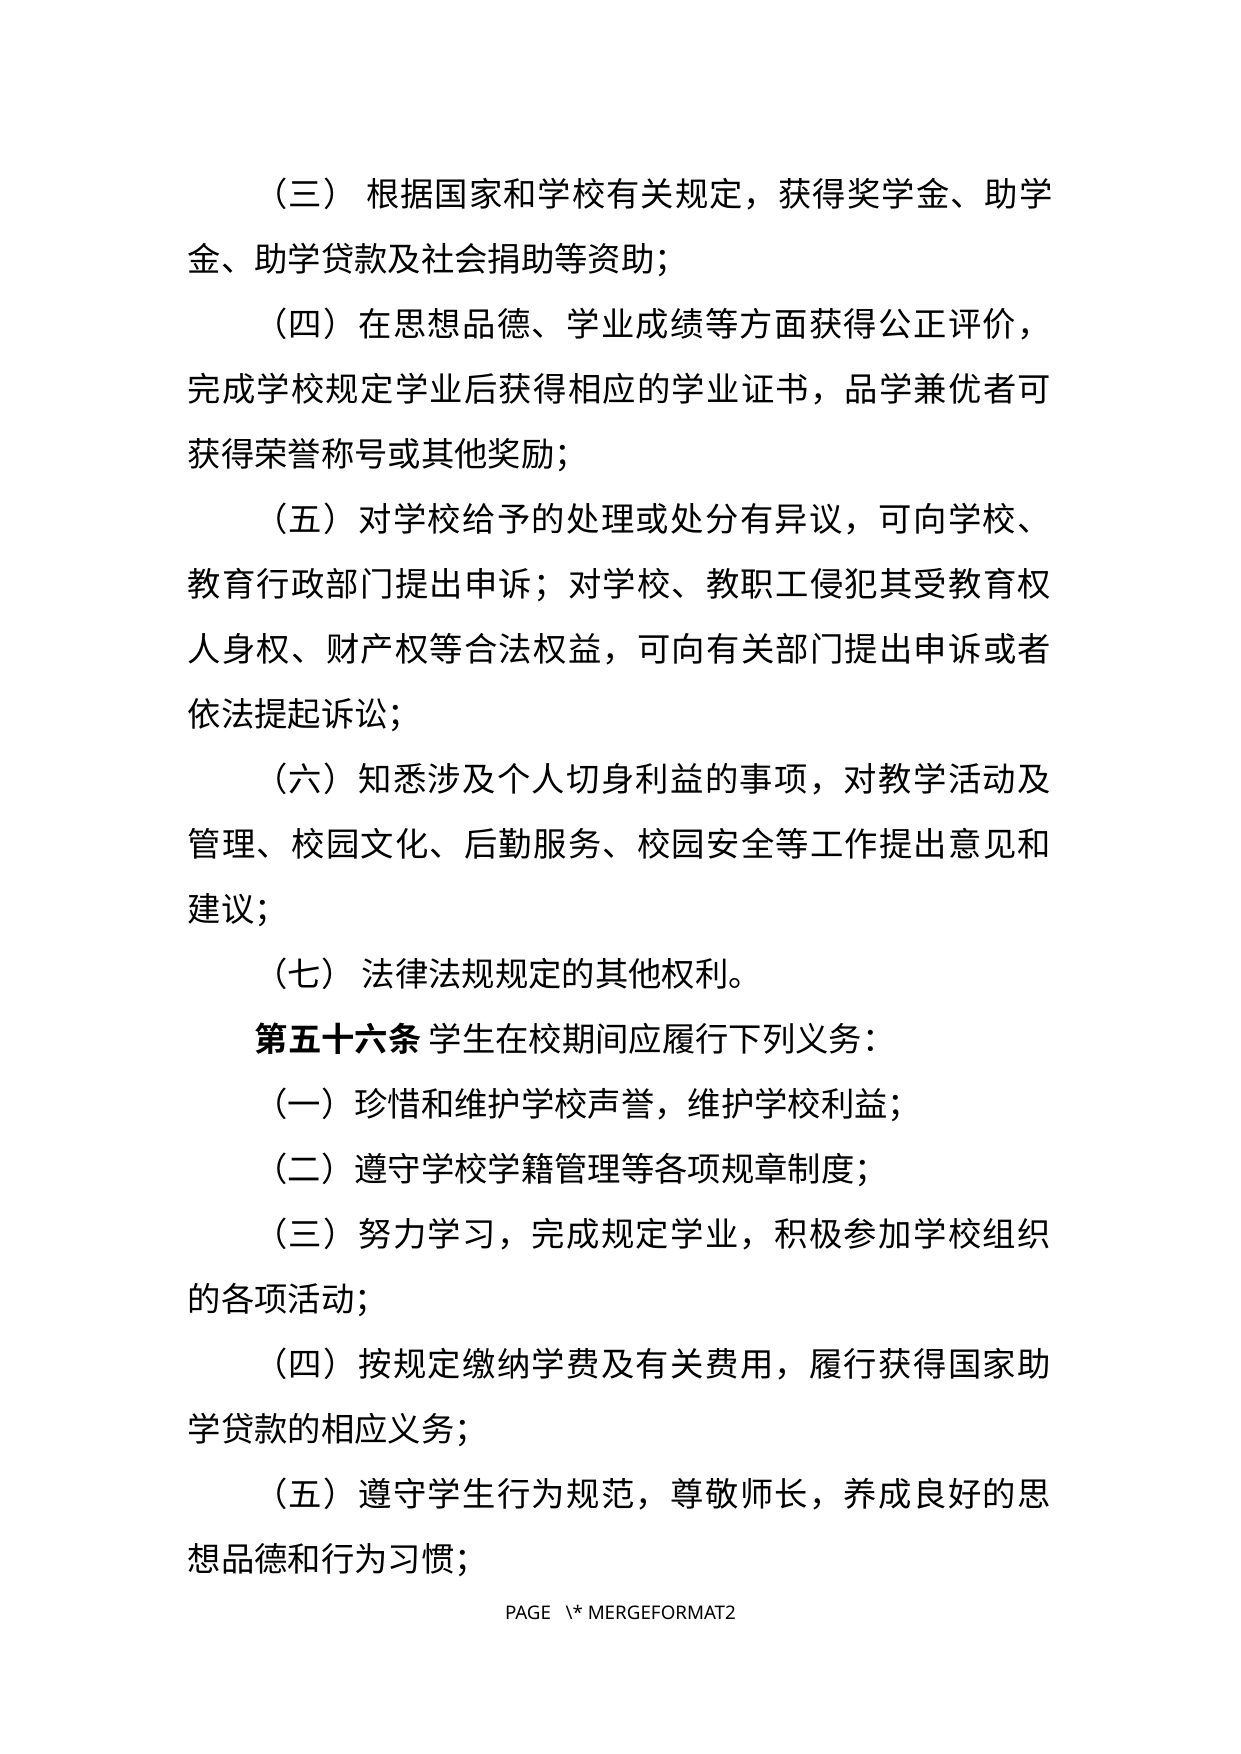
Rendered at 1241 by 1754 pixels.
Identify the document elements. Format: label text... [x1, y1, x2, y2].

text （七） 法律法规规定的其他权利。 [187, 940, 1053, 1005]
text （五）遵守学生行为规范，尊敬师长，养成良好的思想品德和行为习惯； [187, 1460, 1053, 1590]
text （三） 根据国家和学校有关规定，获得奖学金、助学金、助学贷款及社会捐助等资助； [187, 160, 1053, 290]
text （四）按规定缴纳学费及有关费用，履行获得国家助学贷款的相应义务； [187, 1330, 1053, 1460]
text 第五十六条 学生在校期间应履行下列义务： [187, 1005, 1053, 1070]
text （五）对学校给予的处理或处分有异议，可向学校、教育行政部门提出申诉；对学校、教职工侵犯其受教育权、人身权、财产权等合法权益，可向有关部门提出申诉或者依法提起诉讼； [187, 485, 1053, 745]
text （六）知悉涉及个人切身利益的事项，对教学活动及管理、校园文化、后勤服务、校园安全等工作提出意见和建议； [187, 745, 1053, 940]
text （四）在思想品德、学业成绩等方面获得公正评价，完成学校规定学业后获得相应的学业证书，品学兼优者可获得荣誉称号或其他奖励； [187, 290, 1053, 485]
text （二）遵守学校学籍管理等各项规章制度； [187, 1135, 1053, 1200]
text （一）珍惜和维护学校声誉，维护学校利益； [187, 1070, 1053, 1135]
text （三）努力学习，完成规定学业，积极参加学校组织的各项活动； [187, 1200, 1053, 1330]
